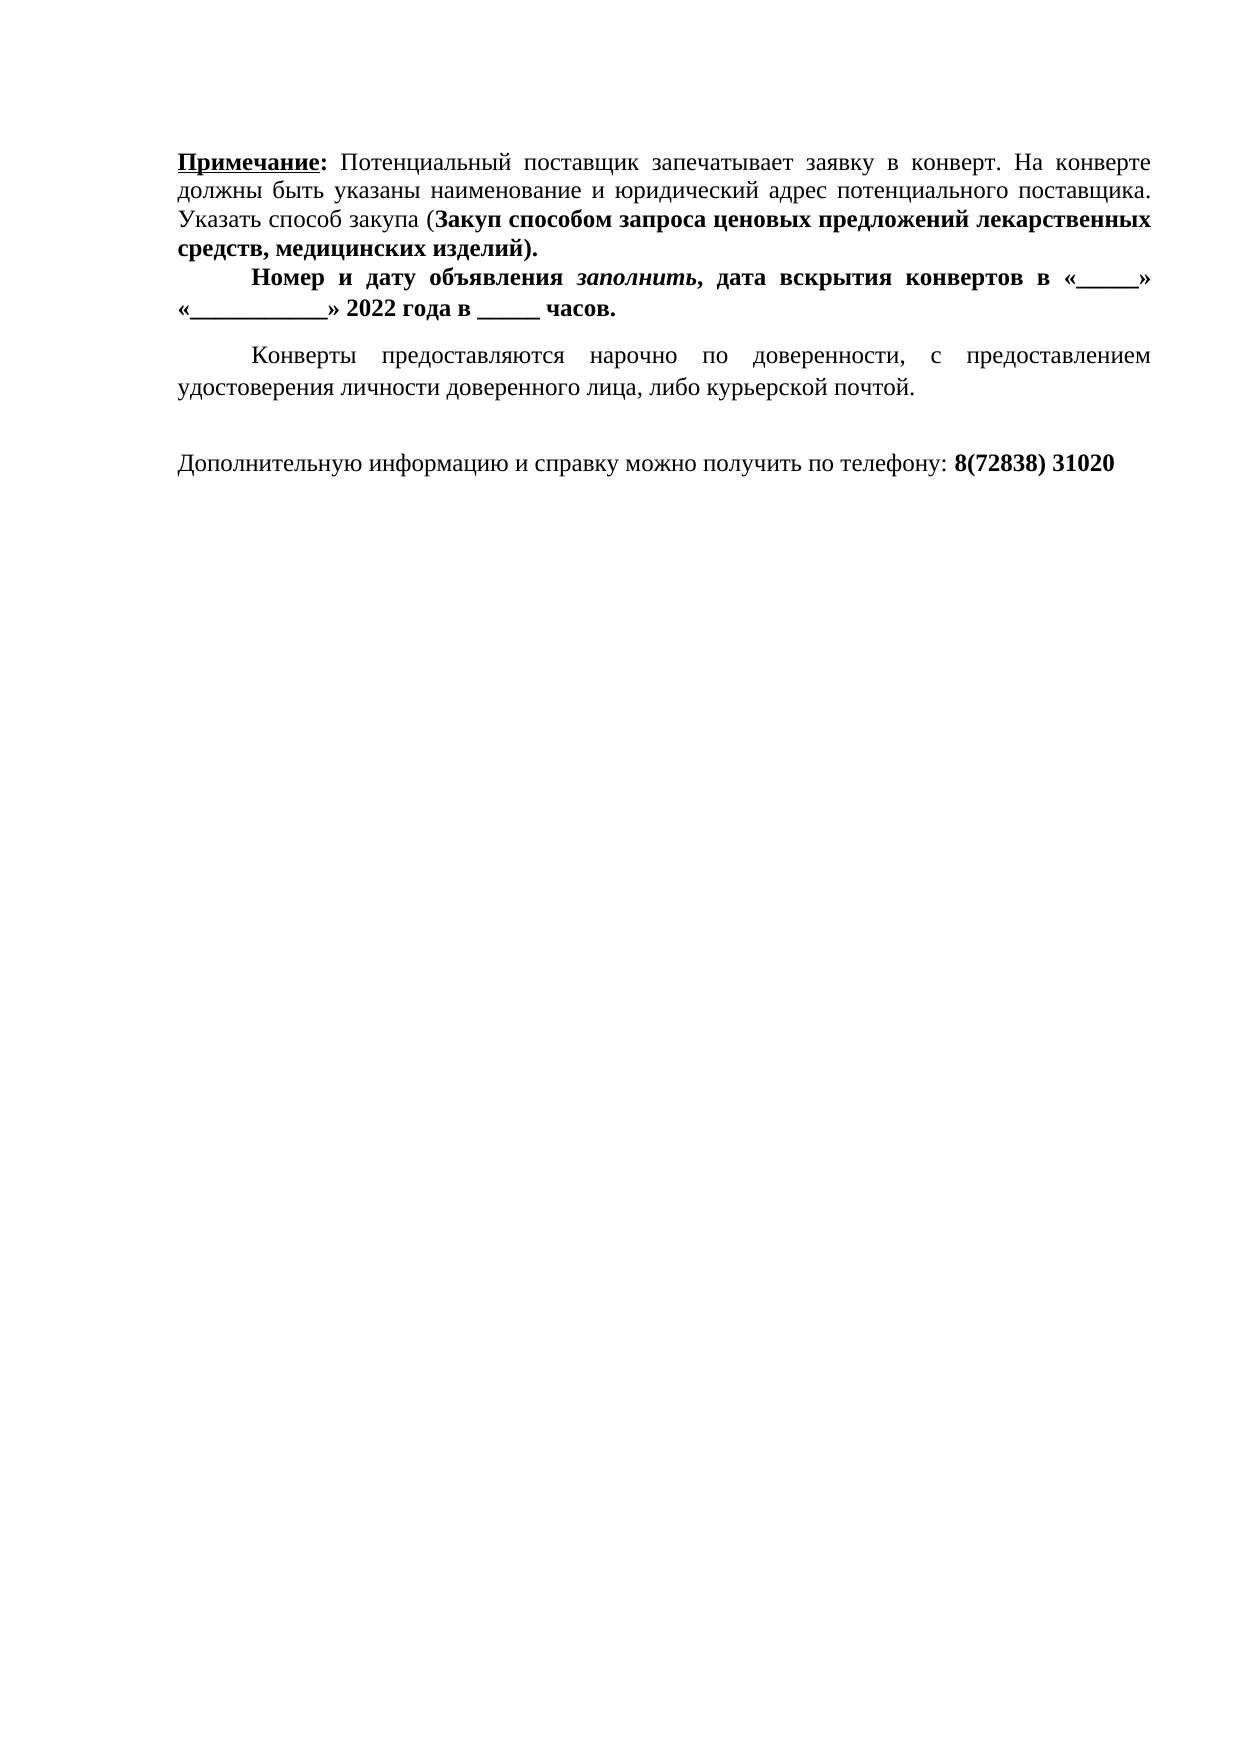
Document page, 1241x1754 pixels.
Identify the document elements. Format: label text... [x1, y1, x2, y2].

text Примечание: Потенциальный поставщик запечатывает заявку в конверт. На конверте должны быть указаны наименование и юридический адрес потенциального поставщика. Указать способ закупа (Закуп способом запроса ценовых предложений лекарственных средств, медицинских изделий). [177, 147, 1152, 262]
text Номер и дату объявления заполнить, дата вскрытия конвертов в «_____» «___________» 2022 года в _____ часов. [177, 262, 1152, 322]
list Дополнительную информацию и справку можно получить по телефону: 8(72838) 31020 [177, 448, 1152, 477]
text Конверты предоставляются нарочно по доверенности, с предоставлением удостоверения личности доверенного лица, либо курьерской почтой. [177, 341, 1152, 400]
